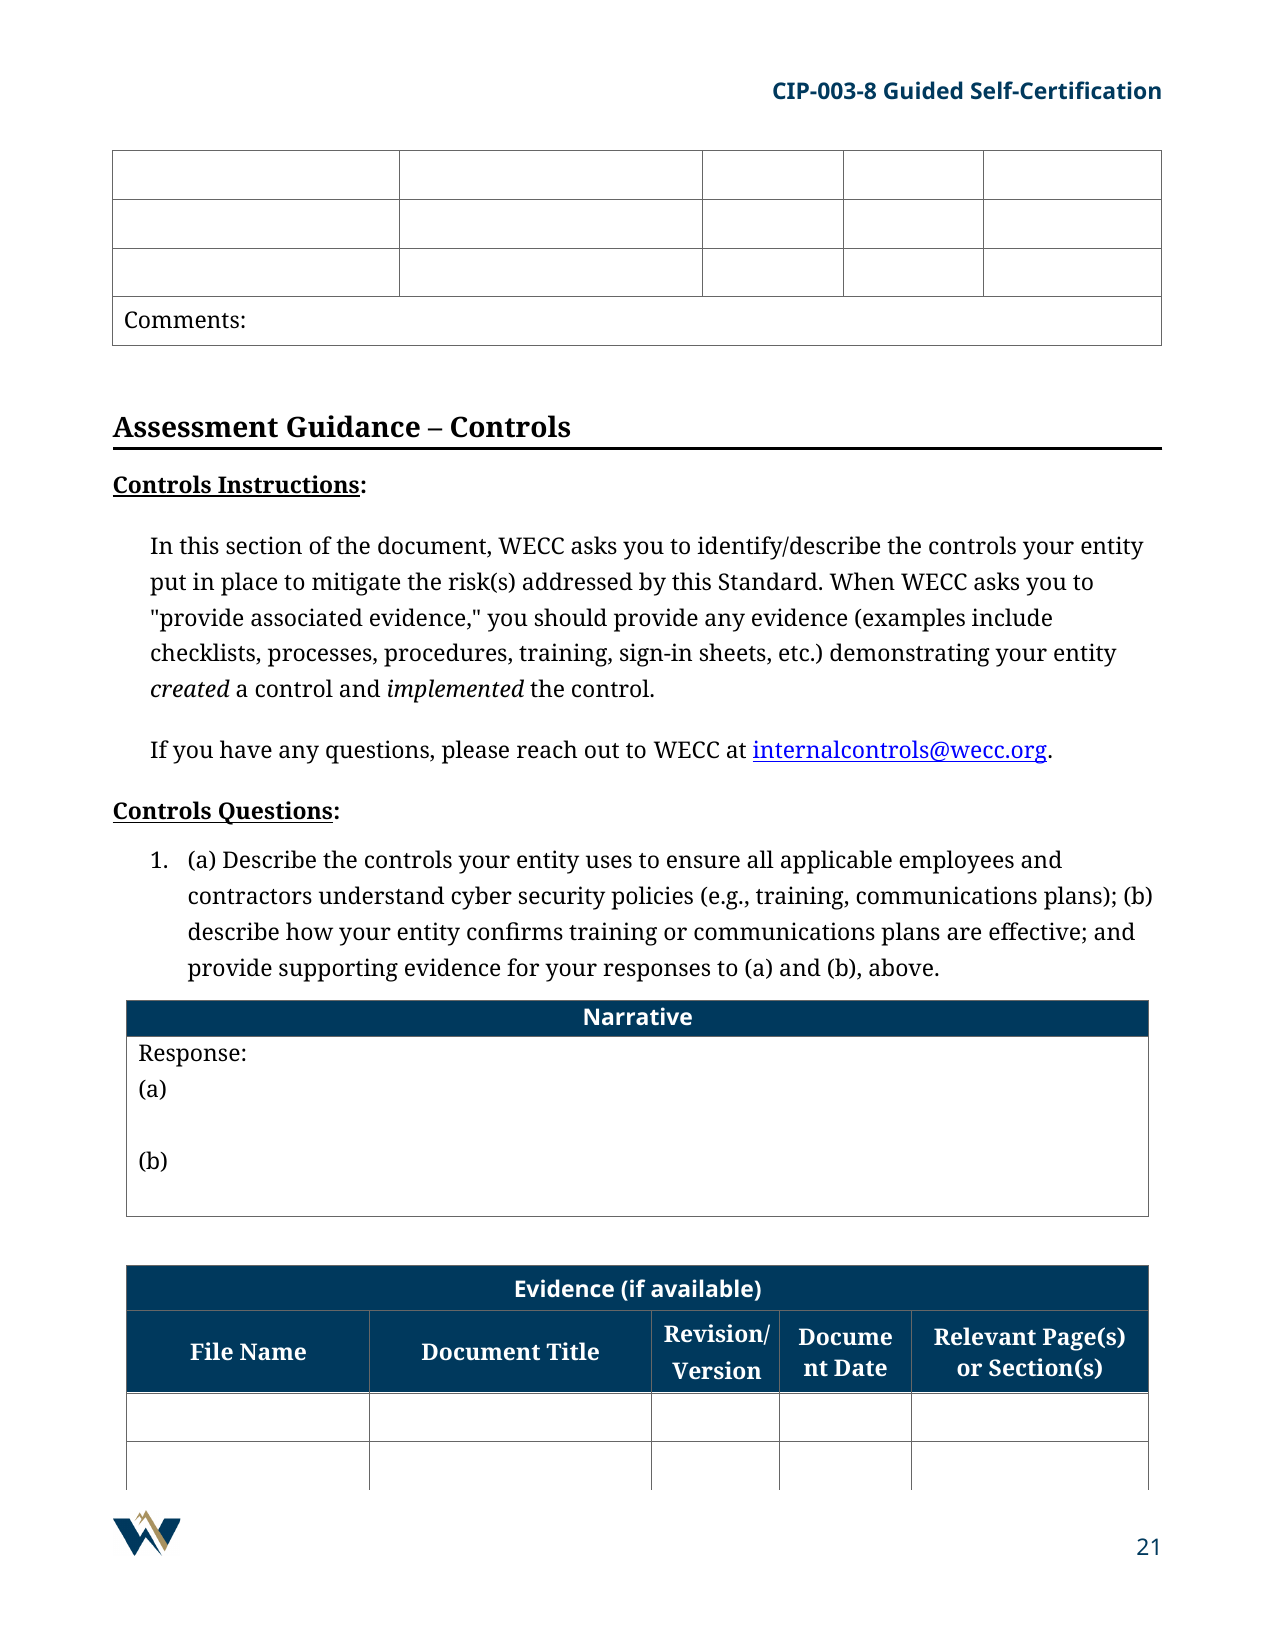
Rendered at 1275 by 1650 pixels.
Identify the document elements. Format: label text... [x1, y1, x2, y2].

table_cell File Name [127, 1311, 369, 1392]
table_cell [652, 1394, 779, 1441]
table_cell Document Date [780, 1311, 911, 1392]
table_cell [844, 151, 983, 199]
table_cell [127, 1394, 369, 1441]
table_cell [370, 1394, 651, 1441]
table_header Evidence (if available) [127, 1266, 1148, 1310]
table_cell [984, 249, 1161, 296]
picture [112, 1510, 181, 1556]
text In this section of the document, WECC asks you to identify/describe the controls your entity put in place to mitigate the risk(s) addressed by this Standard. When WECC asks you to "provide associated evidence," you should provide any evidence (examples include checklists, processes, procedures, training, sign-in sheets, etc.) demonstrating your entity created a control and implemented the control. [150, 529, 1162, 704]
table_cell [127, 1442, 369, 1490]
subtitle Assessment Guidance – Controls [112, 407, 1162, 450]
table_cell [703, 200, 843, 247]
table_cell [780, 1394, 911, 1441]
list (a) Describe the controls your entity uses to ensure all applicable employees and contractors understand cyber security policies (e.g., training, communications plans); (b) describe how your entity confirms training or communications plans are effective; and provide supporting evidence for your responses to (a) and (b), above. [150, 844, 1162, 983]
table_cell [703, 151, 843, 199]
table_cell [370, 1442, 651, 1490]
text Controls Questions: [112, 795, 1162, 826]
table_cell [113, 200, 399, 247]
table_cell [400, 200, 702, 247]
table_cell Response: (a) (b) [127, 1037, 1148, 1216]
table_cell [400, 151, 702, 199]
table_cell Relevant Page(s) or Section(s) [912, 1311, 1148, 1392]
table_cell [984, 151, 1161, 199]
table_cell [652, 1442, 779, 1490]
table_cell Document Title [370, 1311, 651, 1392]
table_cell [780, 1442, 911, 1490]
table_cell Comments: [113, 297, 1161, 345]
table_header Narrative [127, 1001, 1148, 1036]
text Controls Instructions: [112, 469, 1162, 500]
table_cell Revision/ Version [652, 1311, 779, 1392]
table_cell [984, 200, 1161, 247]
table_cell [703, 249, 843, 296]
table_cell [844, 249, 983, 296]
table_cell [844, 200, 983, 247]
table_cell [912, 1442, 1148, 1490]
table_cell [400, 249, 702, 296]
table_cell [113, 249, 399, 296]
table_cell [912, 1394, 1148, 1441]
text If you have any questions, please reach out to WECC at internalcontrols@wecc.org. [150, 734, 1162, 766]
table_cell [113, 151, 399, 199]
